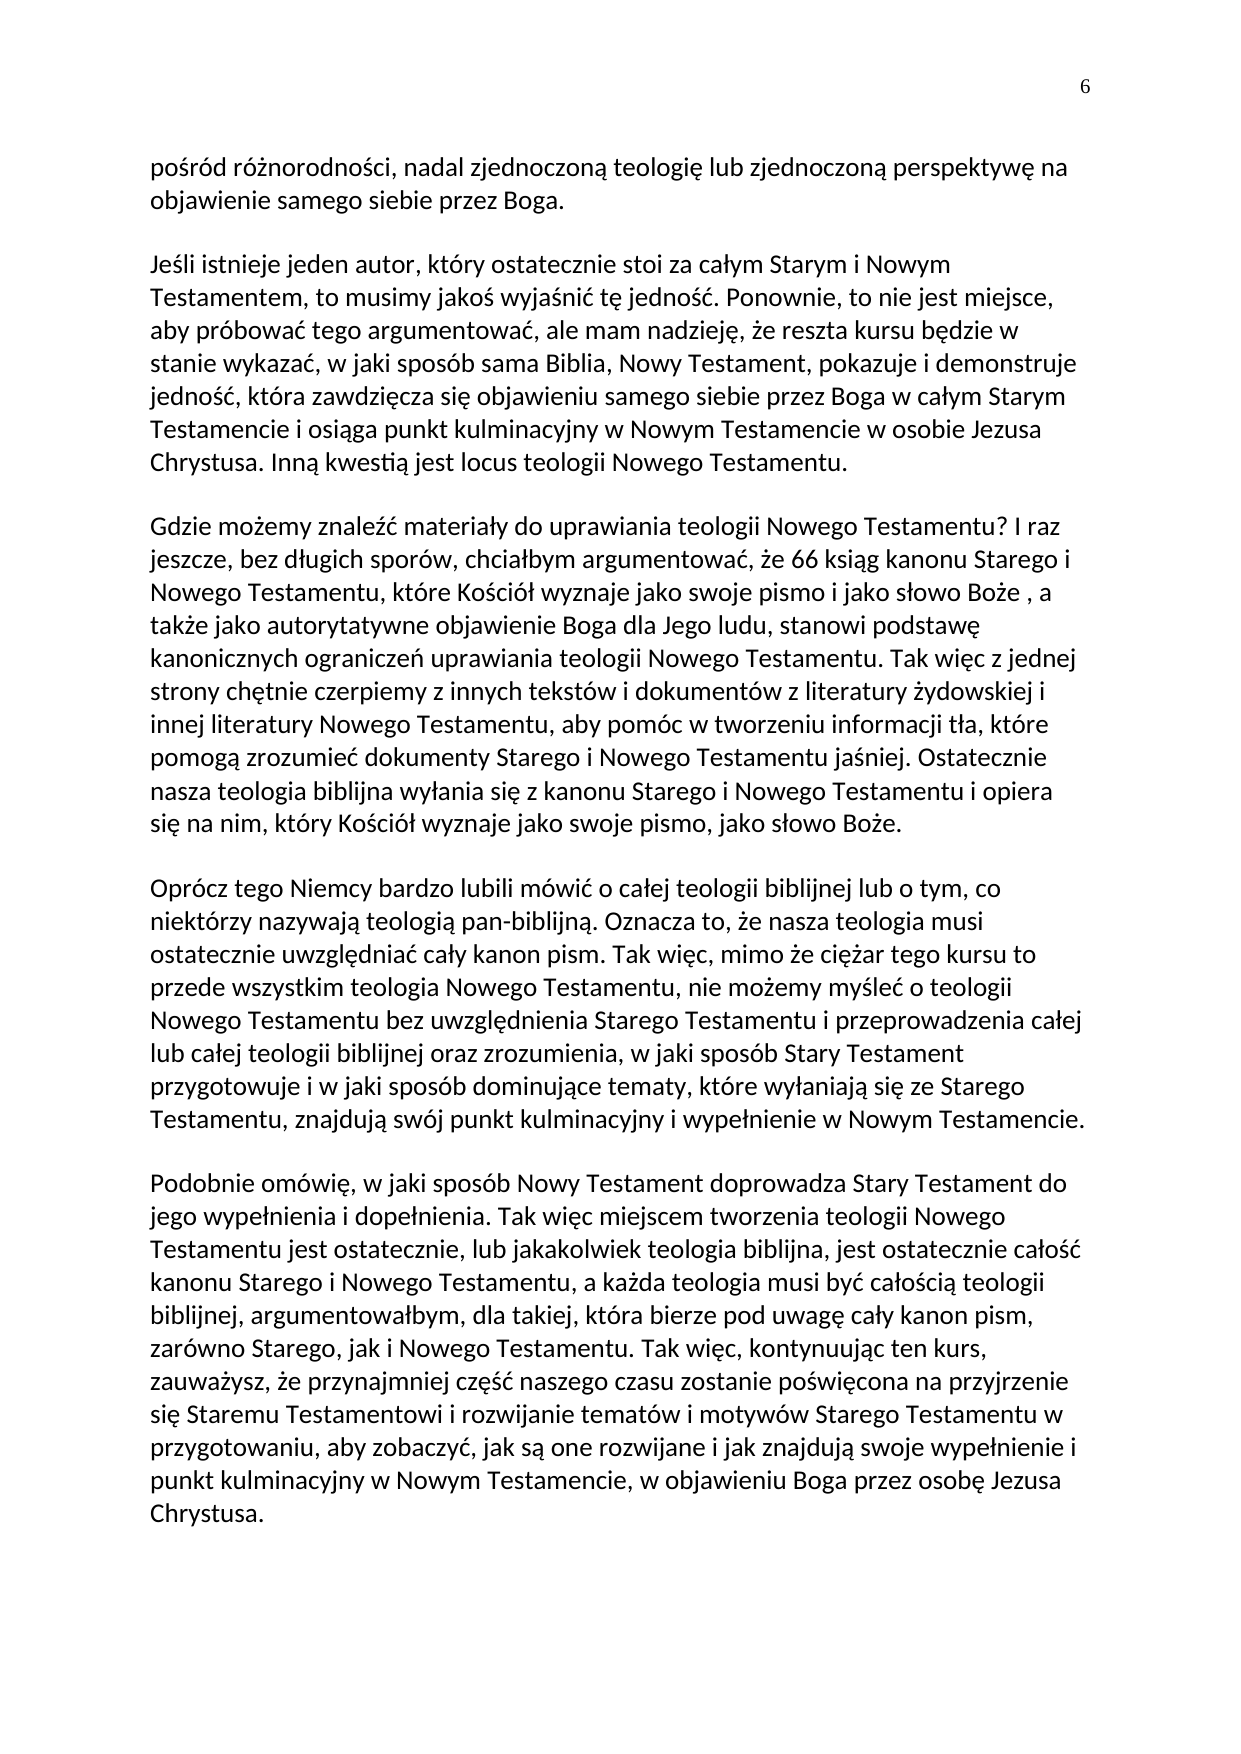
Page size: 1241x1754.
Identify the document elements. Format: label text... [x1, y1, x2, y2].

text Jeśli istnieje jeden autor, który ostatecznie stoi za całym Starym i Nowym Testamentem, to musimy jakoś wyjaśnić tę jedność. Ponownie, to nie jest miejsce, aby próbować tego argumentować, ale mam nadzieję, że reszta kursu będzie w stanie wykazać, w jaki sposób sama Biblia, Nowy Testament, pokazuje i demonstruje jedność, która zawdzięcza się objawieniu samego siebie przez Boga w całym Starym Testamencie i osiąga punkt kulminacyjny w Nowym Testamencie w osobie Jezusa Chrystusa. Inną kwestią jest locus teologii Nowego Testamentu. [150, 247, 1090, 478]
text Gdzie możemy znaleźć materiały do uprawiania teologii Nowego Testamentu? I raz jeszcze, bez długich sporów, chciałbym argumentować, że 66 ksiąg kanonu Starego i Nowego Testamentu, które Kościół wyznaje jako swoje pismo i jako słowo Boże , a także jako autorytatywne objawienie Boga dla Jego ludu, stanowi podstawę kanonicznych ograniczeń uprawiania teologii Nowego Testamentu. Tak więc z jednej strony chętnie czerpiemy z innych tekstów i dokumentów z literatury żydowskiej i innej literatury Nowego Testamentu, aby pomóc w tworzeniu informacji tła, które pomogą zrozumieć dokumenty Starego i Nowego Testamentu jaśniej. Ostatecznie nasza teologia biblijna wyłania się z kanonu Starego i Nowego Testamentu i opiera się na nim, który Kościół wyznaje jako swoje pismo, jako słowo Boże. [150, 509, 1090, 840]
text Podobnie omówię, w jaki sposób Nowy Testament doprowadza Stary Testament do jego wypełnienia i dopełnienia. Tak więc miejscem tworzenia teologii Nowego Testamentu jest ostatecznie, lub jakakolwiek teologia biblijna, jest ostatecznie całość kanonu Starego i Nowego Testamentu, a każda teologia musi być całością teologii biblijnej, argumentowałbym, dla takiej, która bierze pod uwagę cały kanon pism, zarówno Starego, jak i Nowego Testamentu. Tak więc, kontynuując ten kurs, zauważysz, że przynajmniej część naszego czasu zostanie poświęcona na przyjrzenie się Staremu Testamentowi i rozwijanie tematów i motywów Starego Testamentu w przygotowaniu, aby zobaczyć, jak są one rozwijane i jak znajdują swoje wypełnienie i punkt kulminacyjny w Nowym Testamencie, w objawieniu Boga przez osobę Jezusa Chrystusa. [150, 1166, 1090, 1529]
text Oprócz tego Niemcy bardzo lubili mówić o całej teologii biblijnej lub o tym, co niektórzy nazywają teologią pan-biblijną. Oznacza to, że nasza teologia musi ostatecznie uwzględniać cały kanon pism. Tak więc, mimo że ciężar tego kursu to przede wszystkim teologia Nowego Testamentu, nie możemy myśleć o teologii Nowego Testamentu bez uwzględnienia Starego Testamentu i przeprowadzenia całej lub całej teologii biblijnej oraz zrozumienia, w jaki sposób Stary Testament przygotowuje i w jaki sposób dominujące tematy, które wyłaniają się ze Starego Testamentu, znajdują swój punkt kulminacyjny i wypełnienie w Nowym Testamencie. [150, 871, 1090, 1135]
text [150, 150, 1090, 216]
